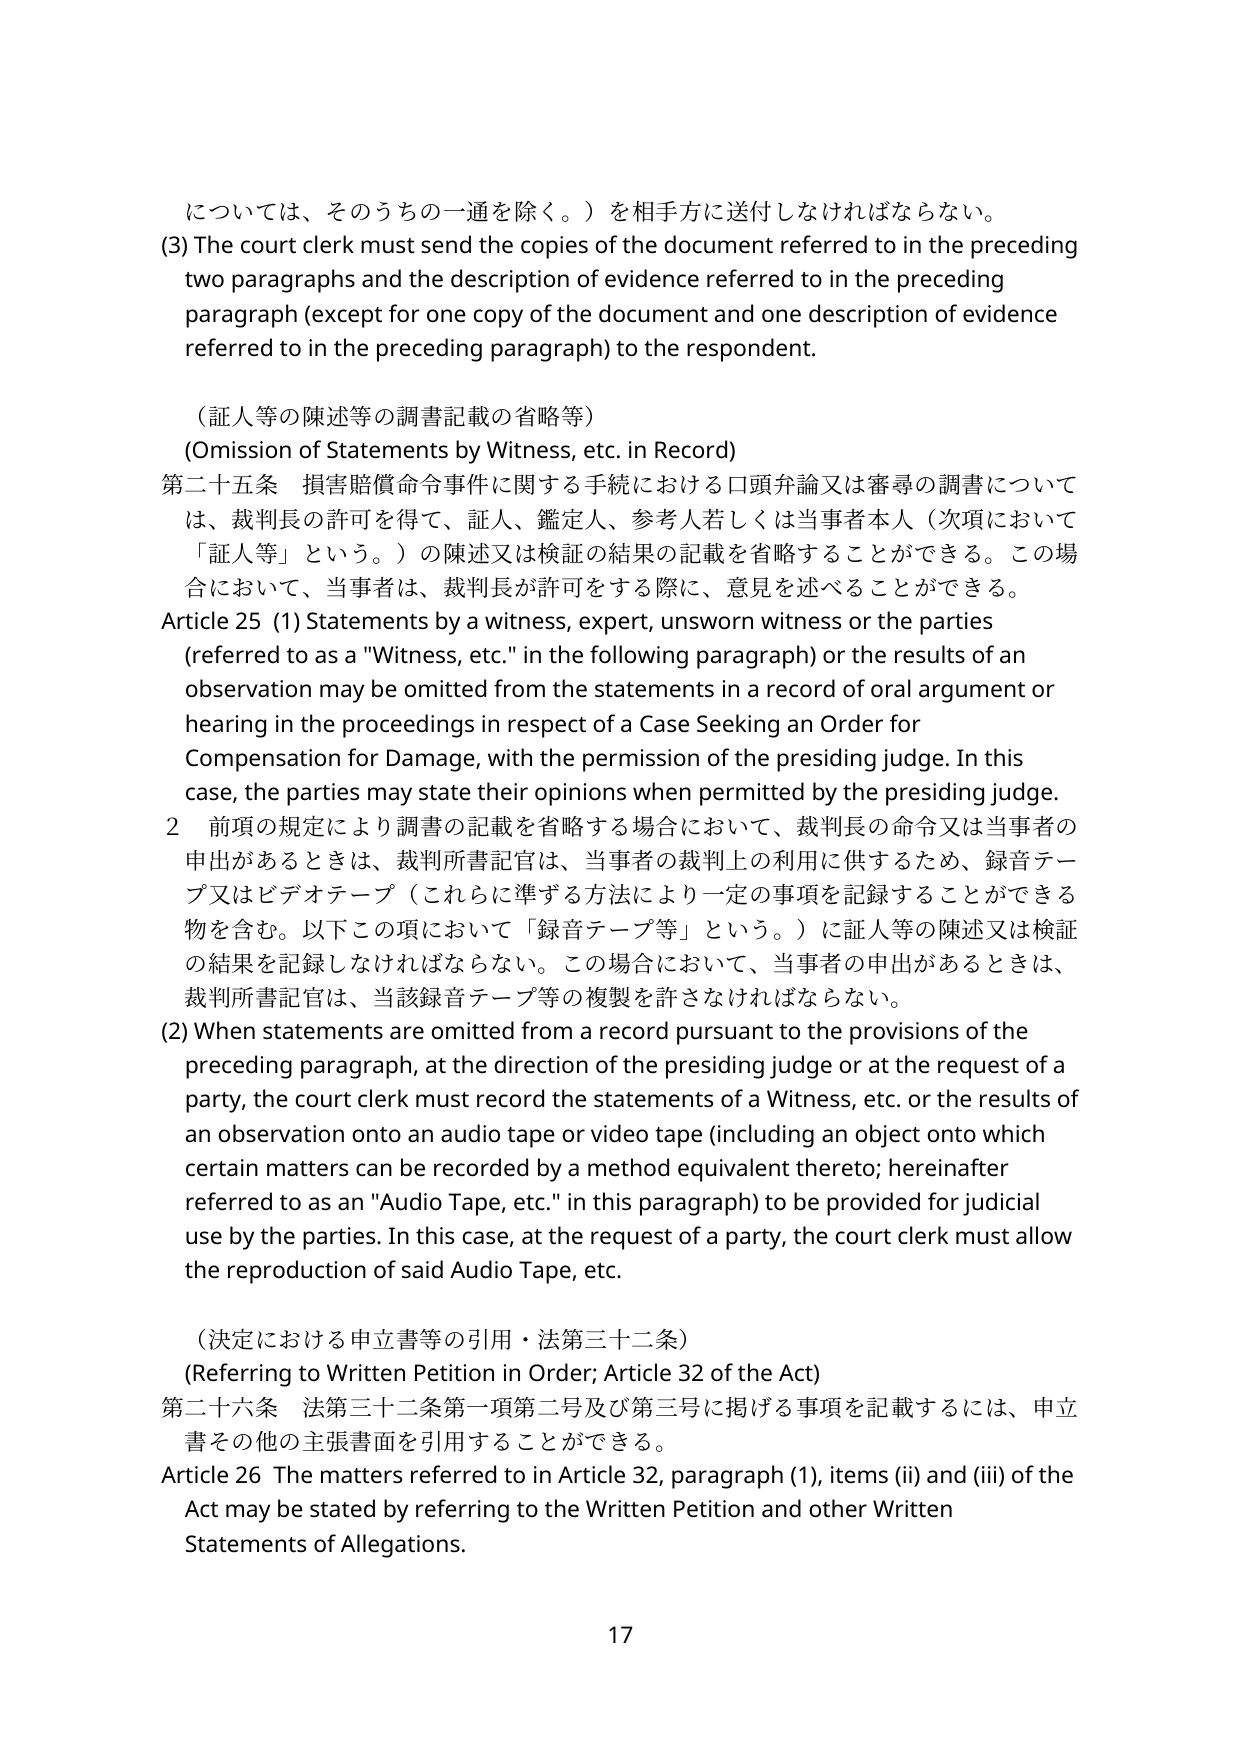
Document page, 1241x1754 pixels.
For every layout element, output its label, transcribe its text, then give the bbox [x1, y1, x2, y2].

text (Referring to Written Petition in Order; Article 32 of the Act) [184, 1355, 1079, 1389]
text Article 25 (1) Statements by a witness, expert, unsworn witness or the parties (referred to as a "Witness, etc." in the following paragraph) or the results of an observation may be omitted from the statements in a record of oral argument or hearing in the proceedings in respect of a Case Seeking an Order for Compensation for Damage, with the permission of the presiding judge. In this case, the parties may state their opinions when permitted by the presiding judge. [161, 604, 1079, 809]
text (3) The court clerk must send the copies of the document referred to in the preceding two paragraphs and the description of evidence referred to in the preceding paragraph (except for one copy of the document and one description of evidence referred to in the preceding paragraph) to the respondent. [161, 228, 1079, 364]
text (2) When statements are omitted from a record pursuant to the provisions of the preceding paragraph, at the direction of the presiding judge or at the request of a party, the court clerk must record the statements of a Witness, etc. or the results of an observation onto an audio tape or video tape (including an object onto which certain matters can be recorded by a method equivalent thereto; hereinafter referred to as an "Audio Tape, etc." in this paragraph) to be provided for judicial use by the parties. In this case, at the request of a party, the court clerk must allow the reproduction of said Audio Tape, etc. [161, 1014, 1079, 1287]
text (Omission of Statements by Witness, etc. in Record) [184, 433, 1079, 467]
text 第二十六条 法第三十二条第一項第二号及び第三号に掲げる事項を記載するには、申立書その他の主張書面を引用することができる。 [161, 1389, 1079, 1458]
text （決定における申立書等の引用・法第三十二条） [184, 1321, 1079, 1355]
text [161, 194, 1079, 228]
text Article 26 The matters referred to in Article 32, paragraph (1), items (ii) and (iii) of the Act may be stated by referring to the Written Petition and other Written Statements of Allegations. [161, 1458, 1079, 1560]
text （証人等の陳述等の調書記載の省略等） [184, 399, 1079, 433]
text 第二十五条 損害賠償命令事件に関する手続における口頭弁論又は審尋の調書については、裁判長の許可を得て、証人、鑑定人、参考人若しくは当事者本人（次項において「証人等」という。）の陳述又は検証の結果の記載を省略することができる。この場合において、当事者は、裁判長が許可をする際に、意見を述べることができる。 [161, 467, 1079, 604]
text ２ 前項の規定により調書の記載を省略する場合において、裁判長の命令又は当事者の申出があるときは、裁判所書記官は、当事者の裁判上の利用に供するため、録音テープ又はビデオテープ（これらに準ずる方法により一定の事項を記録することができる物を含む。以下この項において「録音テープ等」という。）に証人等の陳述又は検証の結果を記録しなければならない。この場合において、当事者の申出があるときは、裁判所書記官は、当該録音テープ等の複製を許さなければならない。 [161, 809, 1079, 1014]
